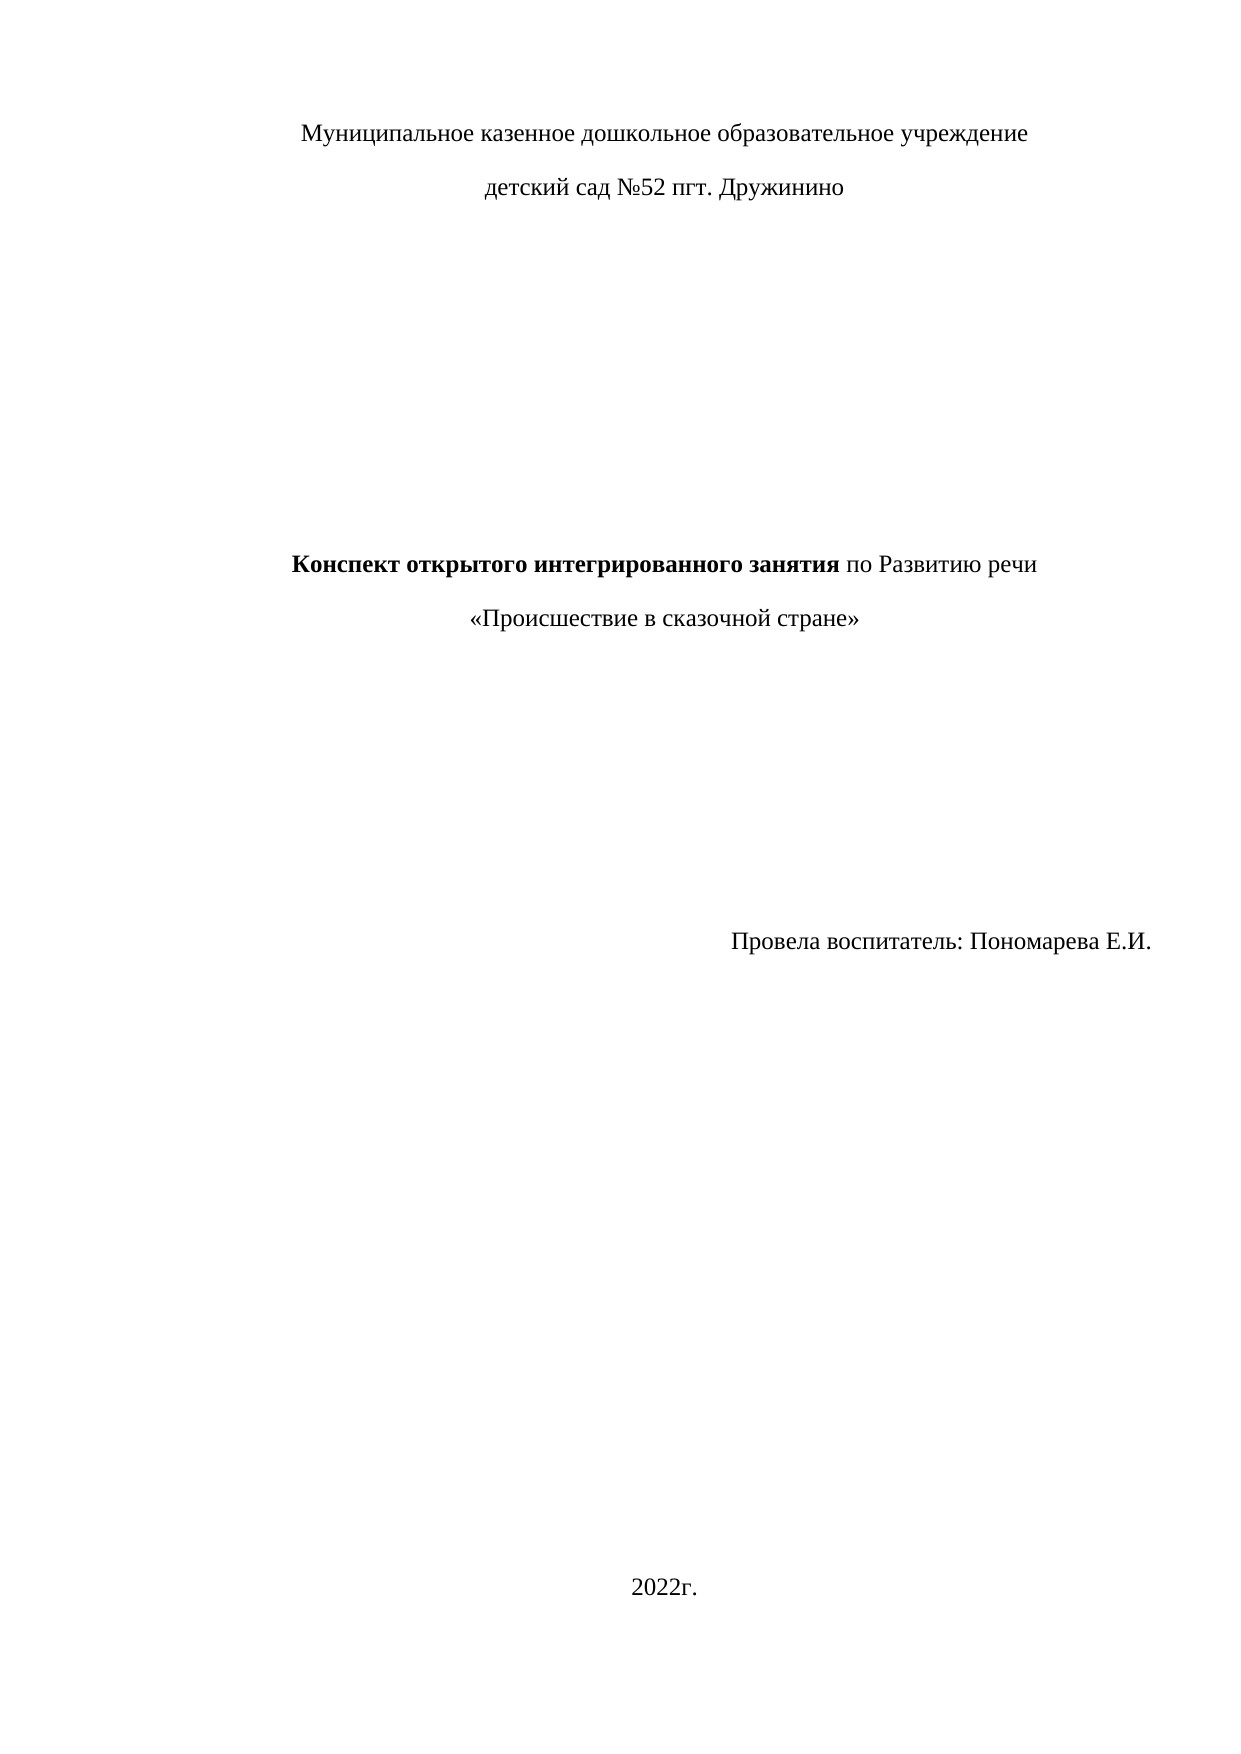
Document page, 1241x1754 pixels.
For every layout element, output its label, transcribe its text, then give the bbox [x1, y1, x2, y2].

text Провела воспитатель: Пономарева Е.И. [177, 926, 1152, 955]
text Конспект открытого интегрированного занятия по Развитию речи [177, 549, 1152, 578]
text 2022г. [177, 1572, 1152, 1601]
text детский сад №52 пгт. Дружинино [177, 172, 1152, 201]
text «Происшествие в сказочной стране» [177, 603, 1152, 632]
text Муниципальное казенное дошкольное образовательное учреждение [177, 118, 1152, 147]
